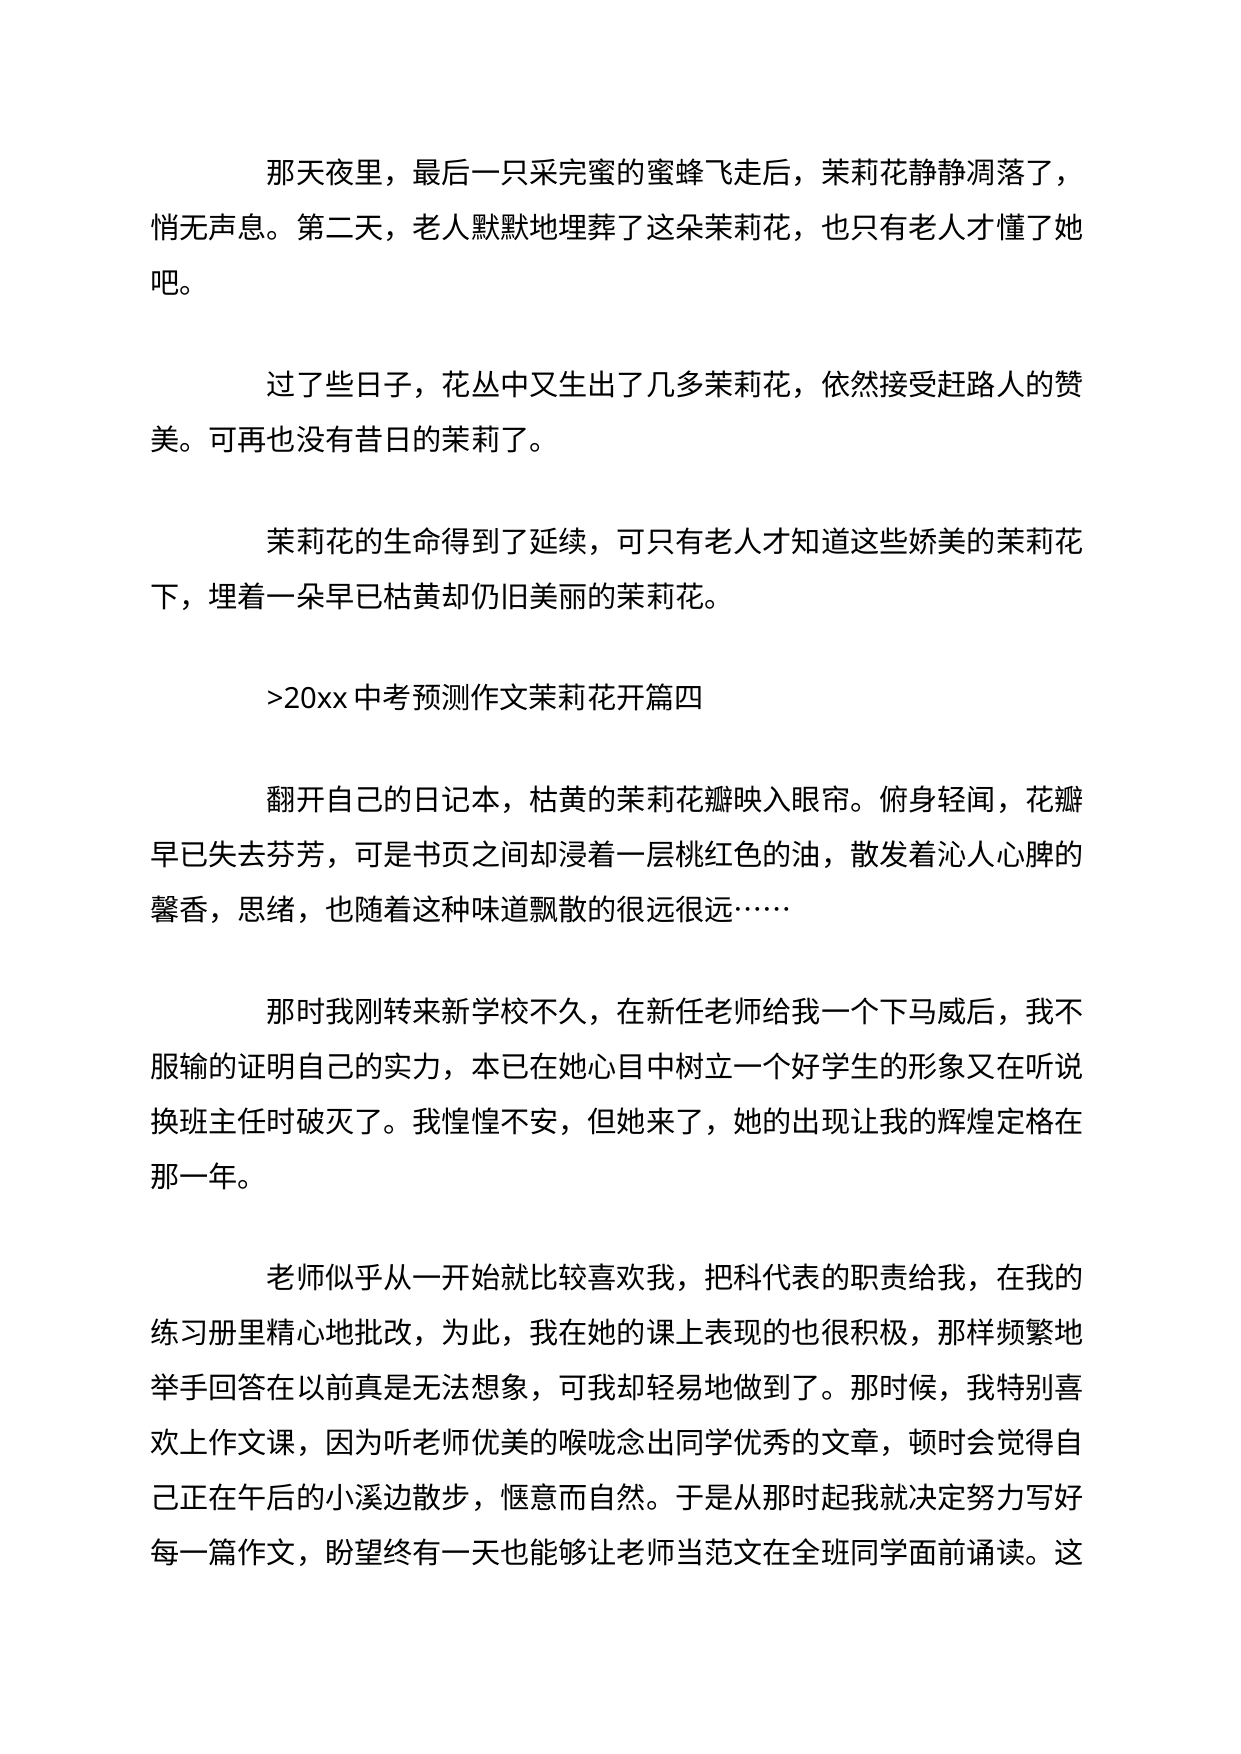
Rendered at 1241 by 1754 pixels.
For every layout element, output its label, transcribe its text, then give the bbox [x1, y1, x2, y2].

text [150, 1255, 1090, 1572]
text 翻开自己的日记本，枯黄的茉莉花瓣映入眼帘。俯身轻闻，花瓣早已失去芬芳，可是书页之间却浸着一层桃红色的油，散发着沁人心脾的馨香，思绪，也随着这种味道飘散的很远很远…… [150, 777, 1090, 929]
text >20xx中考预测作文茉莉花开篇四 [150, 675, 1090, 717]
text 那天夜里，最后一只采完蜜的蜜蜂飞走后，茉莉花静静凋落了，悄无声息。第二天，老人默默地埋葬了这朵茉莉花，也只有老人才懂了她吧。 [150, 150, 1090, 302]
text 那时我刚转来新学校不久，在新任老师给我一个下马威后，我不服输的证明自己的实力，本已在她心目中树立一个好学生的形象又在听说换班主任时破灭了。我惶惶不安，但她来了，她的出现让我的辉煌定格在那一年。 [150, 988, 1090, 1195]
text 茉莉花的生命得到了延续，可只有老人才知道这些娇美的茉莉花下，埋着一朵早已枯黄却仍旧美丽的茉莉花。 [150, 518, 1090, 615]
text 过了些日子，花丛中又生出了几多茉莉花，依然接受赶路人的赞美。可再也没有昔日的茉莉了。 [150, 362, 1090, 459]
